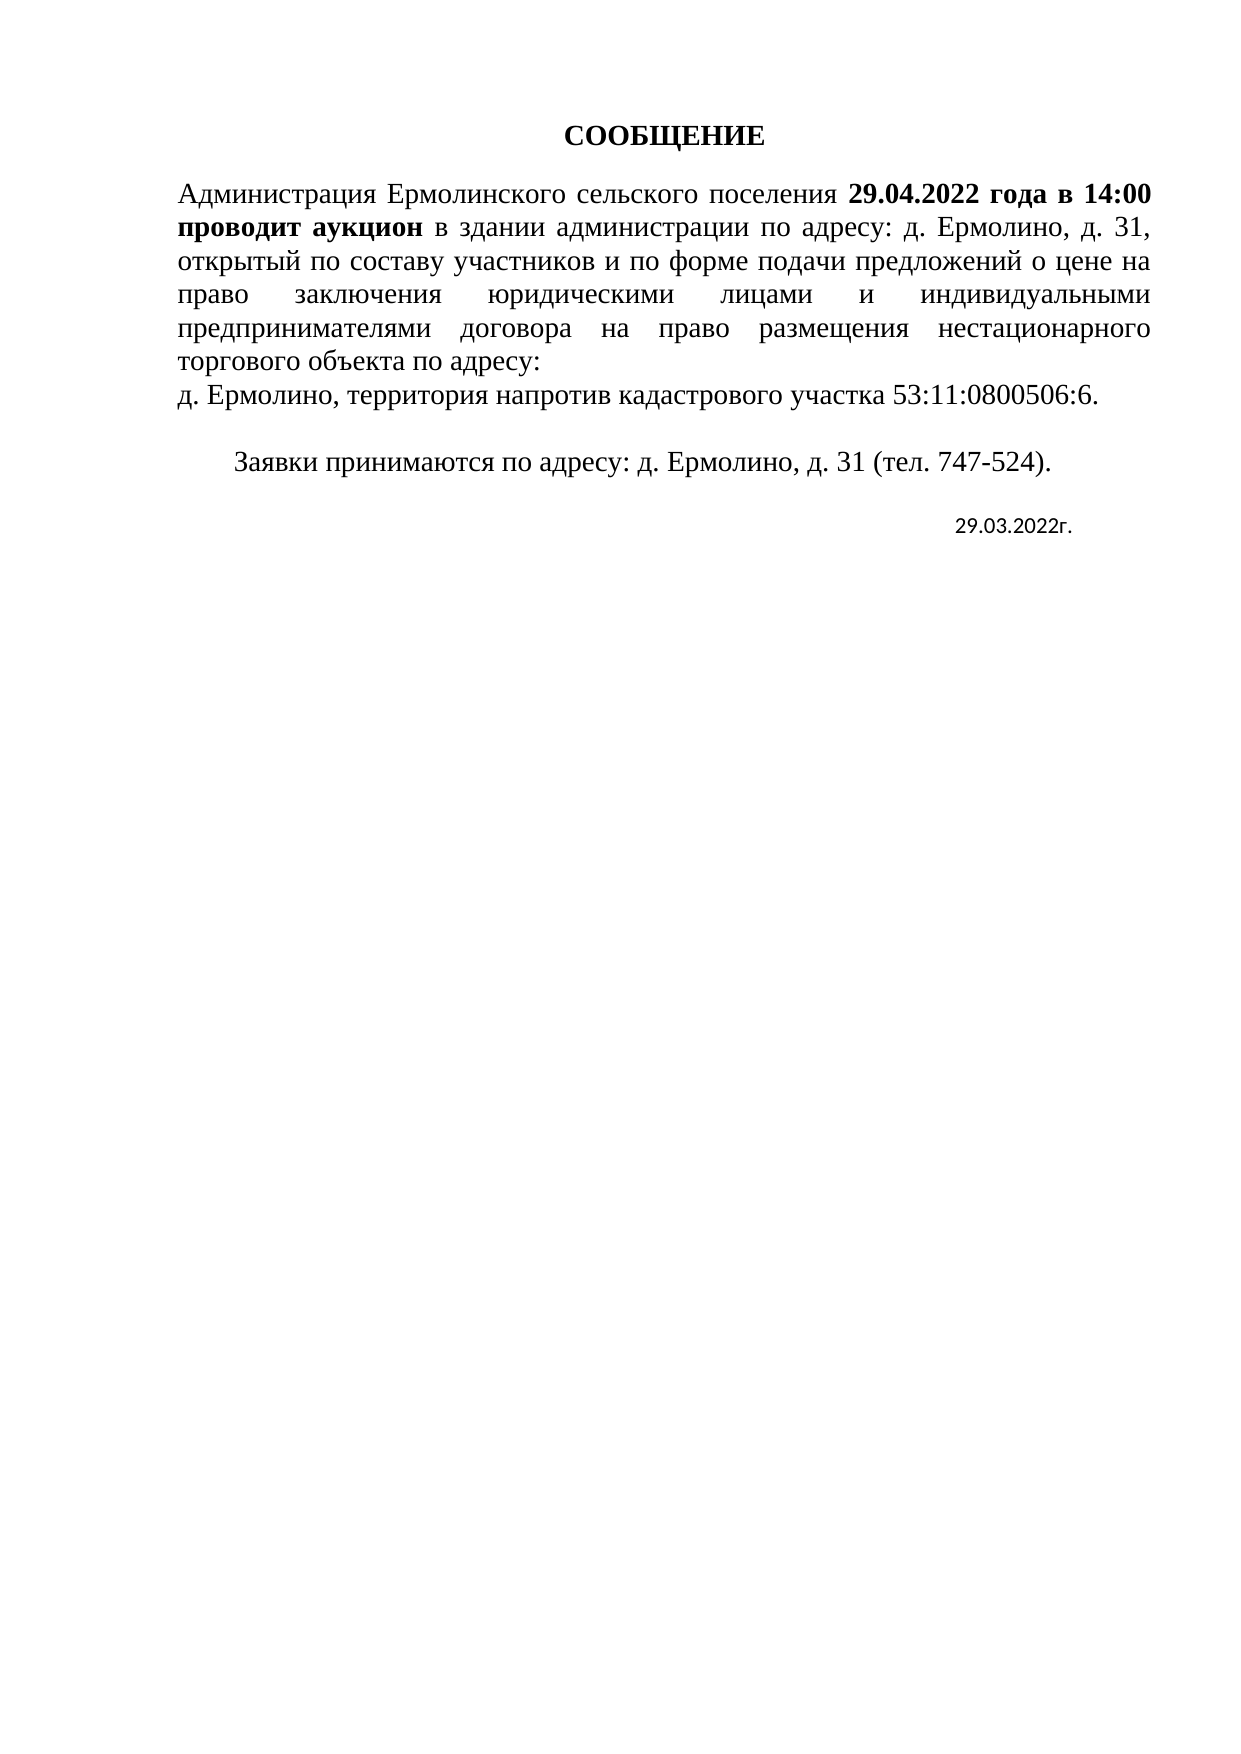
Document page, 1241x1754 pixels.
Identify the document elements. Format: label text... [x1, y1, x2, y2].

text д. Ермолино, территория напротив кадастрового участка 53:11:0800506:6. [177, 377, 1152, 411]
text СООБЩЕНИЕ [177, 118, 1152, 152]
text 29.03.2022г. [177, 511, 1152, 539]
text Заявки принимаются по адресу: д. Ермолино, д. 31 (тел. 747-524). [177, 444, 1152, 478]
text Администрация Ермолинского сельского поселения 29.04.2022 года в 14:00 проводит аукцион в здании администрации по адресу: д. Ермолино, д. 31, открытый по составу участников и по форме подачи предложений о цене на право заключения юридическими лицами и индивидуальными предпринимателями договора на право размещения нестационарного торгового объекта по адресу: [177, 176, 1152, 377]
